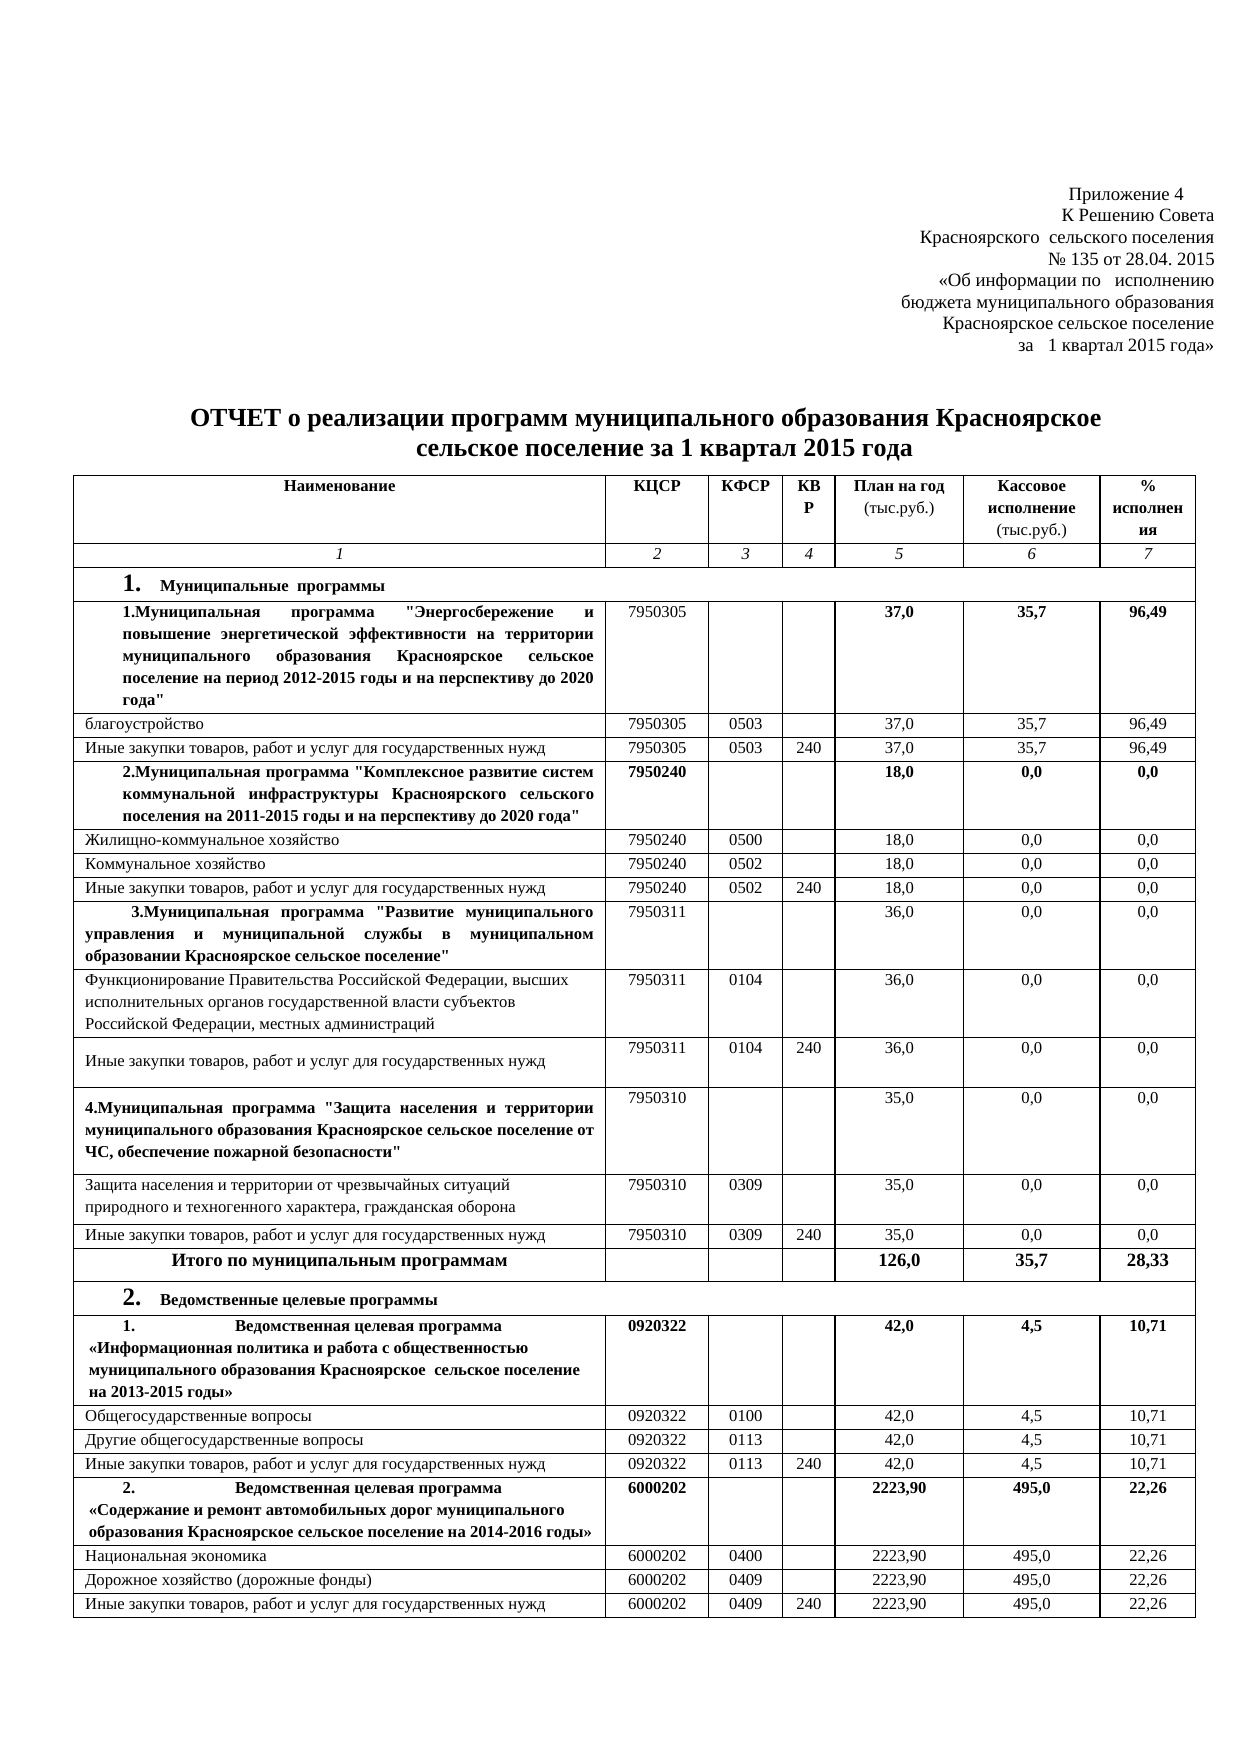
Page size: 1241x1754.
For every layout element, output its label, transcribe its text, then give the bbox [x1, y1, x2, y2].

table_cell 42,0 [836, 1406, 963, 1429]
table_cell 37,0 [836, 738, 963, 761]
table_cell 37,0 [836, 602, 963, 712]
table_cell 7950311 [606, 970, 708, 1037]
table_cell 42,0 [836, 1454, 963, 1477]
table_cell 18,0 [836, 878, 963, 901]
table_cell 28,33 [1101, 1249, 1195, 1281]
table_cell 96,49 [1101, 738, 1195, 761]
table_cell 0,0 [1101, 1088, 1195, 1174]
table_cell 0,0 [964, 902, 1099, 969]
table_cell 7950311 [606, 1038, 708, 1087]
table_cell 18,0 [836, 854, 963, 877]
table_cell [783, 854, 834, 877]
table_cell [709, 1088, 782, 1174]
table_cell [783, 602, 834, 712]
table_cell 36,0 [836, 902, 963, 969]
table_header План на год (тыс.руб.) [836, 476, 963, 543]
table_cell [783, 970, 834, 1037]
table_cell 0,0 [964, 878, 1099, 901]
table_cell [783, 1088, 834, 1174]
table_cell 2223,90 [836, 1570, 963, 1593]
table_cell 0,0 [1101, 878, 1195, 901]
table_cell 0409 [709, 1570, 782, 1593]
table_header КЦСР [606, 476, 708, 543]
table_cell Функционирование Правительства Российской Федерации, высших исполнительных органов государственной власти субъектов Российской Федерации, местных администраций [74, 970, 605, 1037]
table_cell 0113 [709, 1454, 782, 1477]
table_cell Ведомственная целевая программа «Содержание и ремонт автомобильных дорог муниципального образования Красноярское сельское поселение на 2014-2016 годы» [74, 1478, 605, 1545]
table_cell 0409 [709, 1594, 782, 1617]
table_cell 7950305 [606, 714, 708, 737]
table_cell 0,0 [1101, 970, 1195, 1037]
table_cell Ведомственная целевая программа «Информационная политика и работа с общественностью муниципального образования Красноярское сельское поселение на 2013-2015 годы» [74, 1316, 605, 1404]
table_cell 6000202 [606, 1570, 708, 1593]
table_header КФСР [709, 476, 782, 543]
table_cell Иные закупки товаров, работ и услуг для государственных нужд [74, 1594, 605, 1617]
table_cell Иные закупки товаров, работ и услуг для государственных нужд [74, 738, 605, 761]
table_cell [783, 1430, 834, 1453]
table_cell 35,0 [836, 1088, 963, 1174]
table_cell [709, 1478, 782, 1545]
table_cell 240 [783, 1038, 834, 1087]
table_cell 0,0 [1101, 1175, 1195, 1224]
table_cell 0,0 [964, 1175, 1099, 1224]
table_cell 495,0 [964, 1594, 1099, 1617]
table_cell [709, 1249, 782, 1281]
table_cell 7950305 [606, 738, 708, 761]
table_cell 0503 [709, 714, 782, 737]
table_cell 6000202 [606, 1546, 708, 1569]
table_cell [783, 714, 834, 737]
table_cell 240 [783, 1454, 834, 1477]
table_cell 0,0 [1101, 762, 1195, 829]
table_cell 2223,90 [836, 1478, 963, 1545]
table_cell 0,0 [964, 854, 1099, 877]
table_header % исполнения [1101, 476, 1195, 543]
table_cell 42,0 [836, 1316, 963, 1404]
table_cell 0,0 [964, 762, 1099, 829]
table_cell 4.Муниципальная программа "Защита населения и территории муниципального образования Красноярское сельское поселение от ЧС, обеспечение пожарной безопасности" [74, 1088, 605, 1174]
table_cell 7950305 [606, 602, 708, 712]
table_cell 0,0 [1101, 902, 1195, 969]
table_cell благоустройство [74, 714, 605, 737]
table_cell 2 [606, 544, 708, 567]
table_cell 22,26 [1101, 1478, 1195, 1545]
table_cell 2.Муниципальная программа "Комплексное развитие систем коммунальной инфраструктуры Красноярского сельского поселения на 2011-2015 годы и на перспективу до 2020 года" [74, 762, 605, 829]
table_cell 4 [783, 544, 834, 567]
table_cell 240 [783, 878, 834, 901]
table_cell 0,0 [1101, 1038, 1195, 1087]
table_cell 7950240 [606, 854, 708, 877]
table_cell 35,7 [964, 602, 1099, 712]
table_cell 35,7 [964, 714, 1099, 737]
table_cell 1.Муниципальная программа "Энергосбережение и повышение энергетической эффективности на территории муниципального образования Красноярское сельское поселение на период 2012-2015 годы и на перспективу до 2020 года" [74, 602, 605, 712]
table_cell Иные закупки товаров, работ и услуг для государственных нужд [74, 878, 605, 901]
table_cell 4,5 [964, 1454, 1099, 1477]
table_cell 7950311 [606, 902, 708, 969]
table_cell 240 [783, 1594, 834, 1617]
table_cell Муниципальные программы [74, 568, 1195, 601]
table_cell 10,71 [1101, 1316, 1195, 1404]
table_cell 7950310 [606, 1088, 708, 1174]
table_header КВР [783, 476, 834, 543]
table_cell Иные закупки товаров, работ и услуг для государственных нужд [74, 1225, 605, 1248]
table_cell 10,71 [1101, 1454, 1195, 1477]
table_cell 240 [783, 1225, 834, 1248]
table_cell 4,5 [964, 1316, 1099, 1404]
table_header Приложение 4 К Решению Совета Красноярского сельского поселения № 135 от 28.04. 2015 «Об информации по исполнению бюджета муниципального образования Красноярское сельское поселение за 1 квартал 2015 года» [44, 183, 1226, 359]
table_cell 7950310 [606, 1175, 708, 1224]
table_cell 6000202 [606, 1478, 708, 1545]
table_cell 10,71 [1101, 1430, 1195, 1453]
table_cell 495,0 [964, 1570, 1099, 1593]
table_cell Иные закупки товаров, работ и услуг для государственных нужд [74, 1454, 605, 1477]
table_cell Иные закупки товаров, работ и услуг для государственных нужд [74, 1038, 605, 1087]
table_cell [783, 1249, 834, 1281]
table_cell Другие общегосударственные вопросы [74, 1430, 605, 1453]
table_cell 0920322 [606, 1406, 708, 1429]
table_cell 0502 [709, 878, 782, 901]
table_cell [709, 902, 782, 969]
table_cell Итого по муниципальным программам [74, 1249, 605, 1281]
table_cell 2223,90 [836, 1594, 963, 1617]
table_cell [783, 1478, 834, 1545]
table_cell 35,0 [836, 1225, 963, 1248]
table_cell 0,0 [964, 830, 1099, 853]
table_cell [783, 1546, 834, 1569]
table_cell Защита населения и территории от чрезвычайных ситуаций природного и техногенного характера, гражданская оборона [74, 1175, 605, 1224]
table_cell [783, 1316, 834, 1404]
table_cell 7950240 [606, 830, 708, 853]
table_cell 6 [964, 544, 1099, 567]
table_cell 37,0 [836, 714, 963, 737]
table_cell 0104 [709, 970, 782, 1037]
text ОТЧЕТ о реализации программ муниципального образования Красноярское сельское поселение за 1 квартал 2015 года [140, 402, 1152, 462]
table_cell 0113 [709, 1430, 782, 1453]
table_cell 0920322 [606, 1454, 708, 1477]
table_cell [783, 1570, 834, 1593]
table_cell 2223,90 [836, 1546, 963, 1569]
table_cell 0309 [709, 1225, 782, 1248]
table_cell [783, 902, 834, 969]
table_cell 36,0 [836, 1038, 963, 1087]
table_cell 0,0 [1101, 830, 1195, 853]
table_cell Дорожное хозяйство (дорожные фонды) [74, 1570, 605, 1593]
table_cell 0309 [709, 1175, 782, 1224]
table_cell 7950310 [606, 1225, 708, 1248]
table_cell 0100 [709, 1406, 782, 1429]
table_cell Ведомственные целевые программы [74, 1282, 1195, 1314]
table_cell 96,49 [1101, 602, 1195, 712]
table_cell 0502 [709, 854, 782, 877]
table_cell 0920322 [606, 1430, 708, 1453]
table_cell [783, 830, 834, 853]
table_cell 0,0 [1101, 854, 1195, 877]
table_cell [783, 1175, 834, 1224]
table_cell [709, 602, 782, 712]
table_cell [606, 1249, 708, 1281]
table_cell 7950240 [606, 762, 708, 829]
table_cell 22,26 [1101, 1594, 1195, 1617]
table_cell [783, 762, 834, 829]
table_cell 18,0 [836, 762, 963, 829]
table_cell [709, 762, 782, 829]
table_cell 7950240 [606, 878, 708, 901]
table_cell [709, 1316, 782, 1404]
table_cell 0503 [709, 738, 782, 761]
table_cell 22,26 [1101, 1546, 1195, 1569]
table_cell 96,49 [1101, 714, 1195, 737]
table_cell 0400 [709, 1546, 782, 1569]
table_cell 35,7 [964, 1249, 1099, 1281]
table_cell 6000202 [606, 1594, 708, 1617]
table_cell 0,0 [1101, 1225, 1195, 1248]
table_cell 0,0 [964, 970, 1099, 1037]
table_cell 240 [783, 738, 834, 761]
table_cell [783, 1406, 834, 1429]
table_cell Национальная экономика [74, 1546, 605, 1569]
table_cell 0,0 [964, 1225, 1099, 1248]
table_cell 1 [74, 544, 605, 567]
table_cell 35,7 [964, 738, 1099, 761]
table_cell Жилищно-коммунальное хозяйство [74, 830, 605, 853]
table_cell 4,5 [964, 1430, 1099, 1453]
table_cell 3.Муниципальная программа "Развитие муниципального управления и муниципальной службы в муниципальном образовании Красноярское сельское поселение" [74, 902, 605, 969]
table_cell 36,0 [836, 970, 963, 1037]
table_cell 0,0 [964, 1038, 1099, 1087]
table_cell 495,0 [964, 1478, 1099, 1545]
table_cell 22,26 [1101, 1570, 1195, 1593]
table_cell Общегосударственные вопросы [74, 1406, 605, 1429]
table_cell 7 [1101, 544, 1195, 567]
table_cell 495,0 [964, 1546, 1099, 1569]
table_cell 18,0 [836, 830, 963, 853]
table_header Кассовое исполнение (тыс.руб.) [964, 476, 1099, 543]
table_cell 0104 [709, 1038, 782, 1087]
table_cell 42,0 [836, 1430, 963, 1453]
table_cell 35,0 [836, 1175, 963, 1224]
table_cell 4,5 [964, 1406, 1099, 1429]
table_cell 5 [836, 544, 963, 567]
table_cell 0920322 [606, 1316, 708, 1404]
table_cell Коммунальное хозяйство [74, 854, 605, 877]
table_cell 0,0 [964, 1088, 1099, 1174]
table_cell 3 [709, 544, 782, 567]
table_cell 0500 [709, 830, 782, 853]
table_cell 126,0 [836, 1249, 963, 1281]
table_cell 10,71 [1101, 1406, 1195, 1429]
table_header Наименование [74, 476, 605, 543]
